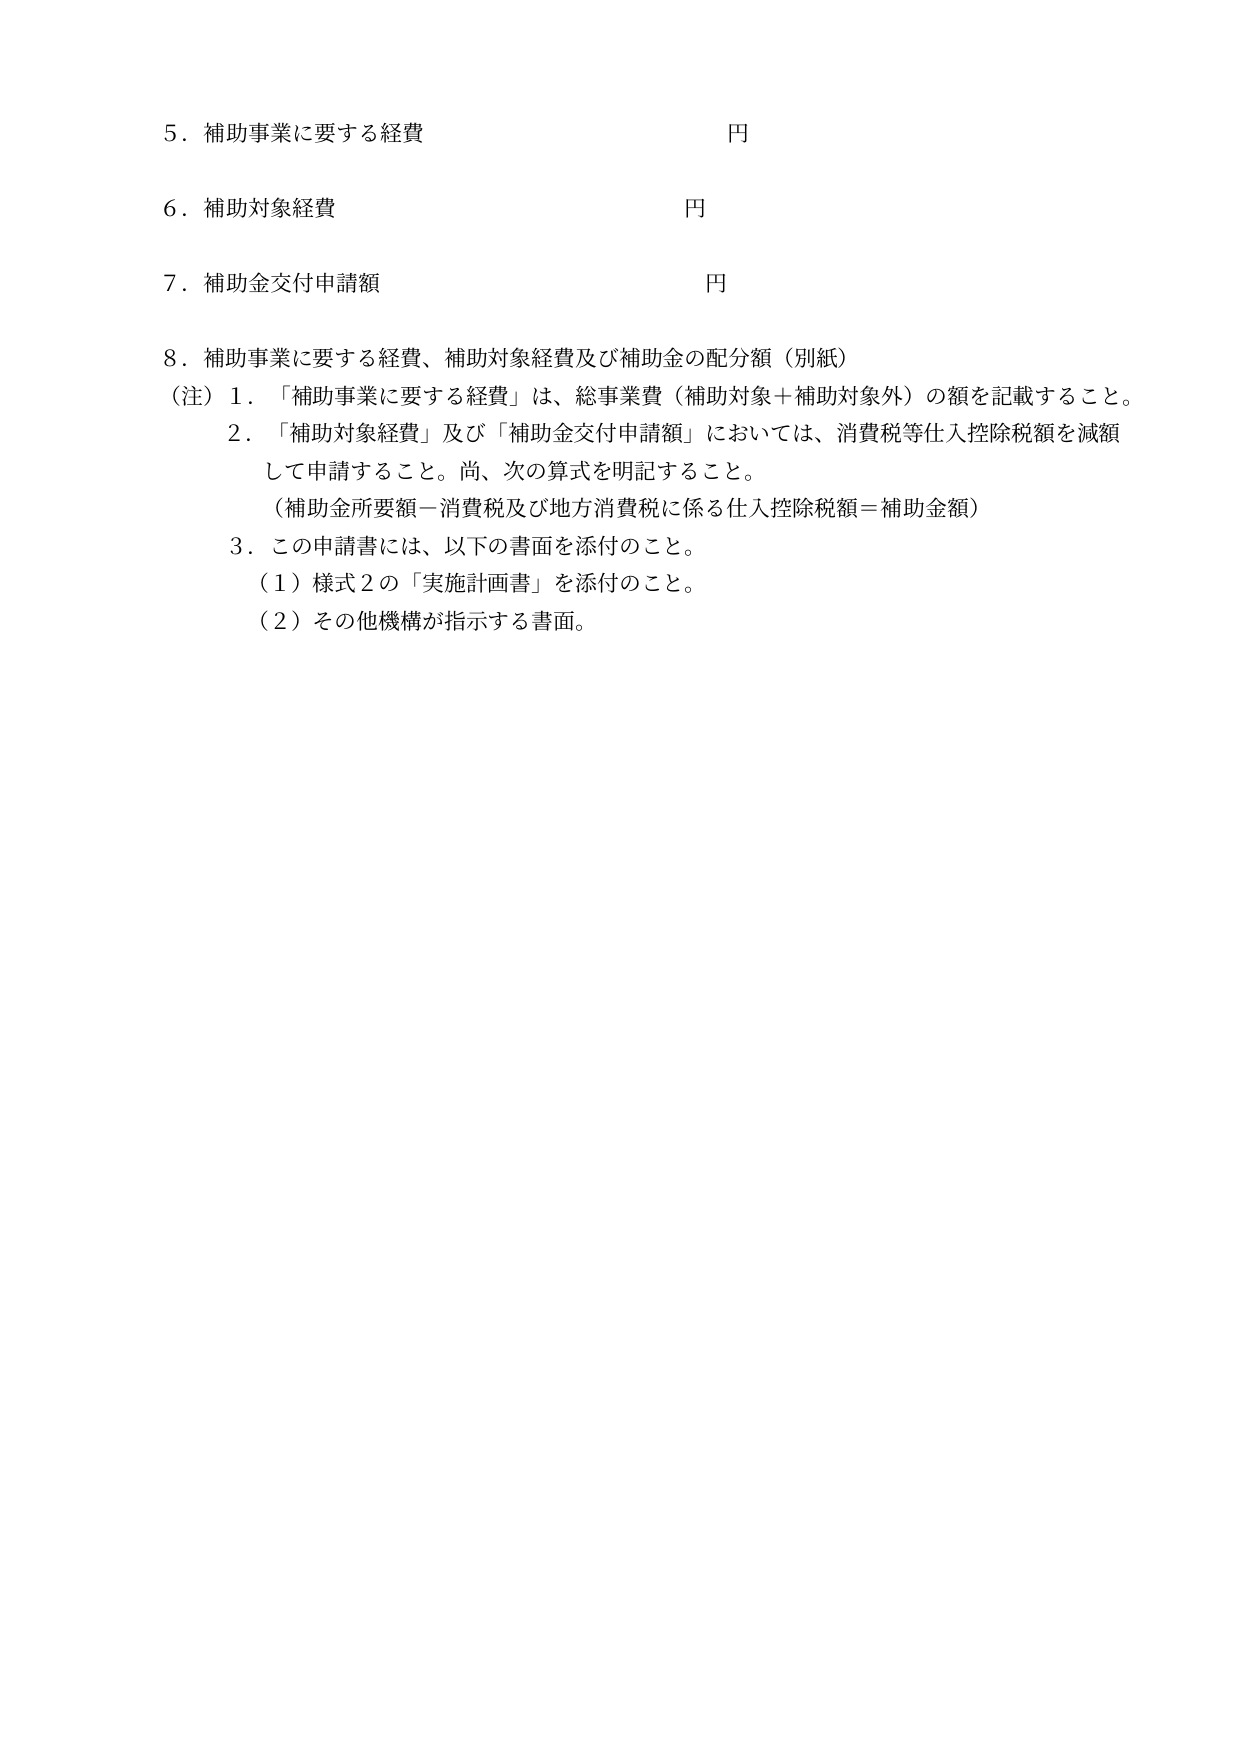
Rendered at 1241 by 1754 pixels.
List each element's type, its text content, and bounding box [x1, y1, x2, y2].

text （１）様式２の「実施計画書」を添付のこと。 [159, 563, 1122, 601]
text ５．補助事業に要する経費 円 [159, 113, 1119, 151]
text （２）その他機構が指示する書面。 [159, 601, 1122, 638]
text ８．補助事業に要する経費、補助対象経費及び補助金の配分額（別紙） [159, 338, 1119, 376]
text （注）１．「補助事業に要する経費」は、総事業費（補助対象＋補助対象外）の額を記載すること。 [159, 376, 1122, 413]
text ６．補助対象経費 円 [159, 188, 1119, 226]
text ３．この申請書には、以下の書面を添付のこと。 [159, 526, 1122, 563]
text ７．補助金交付申請額 円 [159, 263, 1119, 301]
text ２．「補助対象経費」及び「補助金交付申請額」においては、消費税等仕入控除税額を減額して申請すること。尚、次の算式を明記すること。 （補助金所要額－消費税及び地方消費税に係る仕入控除税額＝補助金額） [224, 413, 1122, 526]
